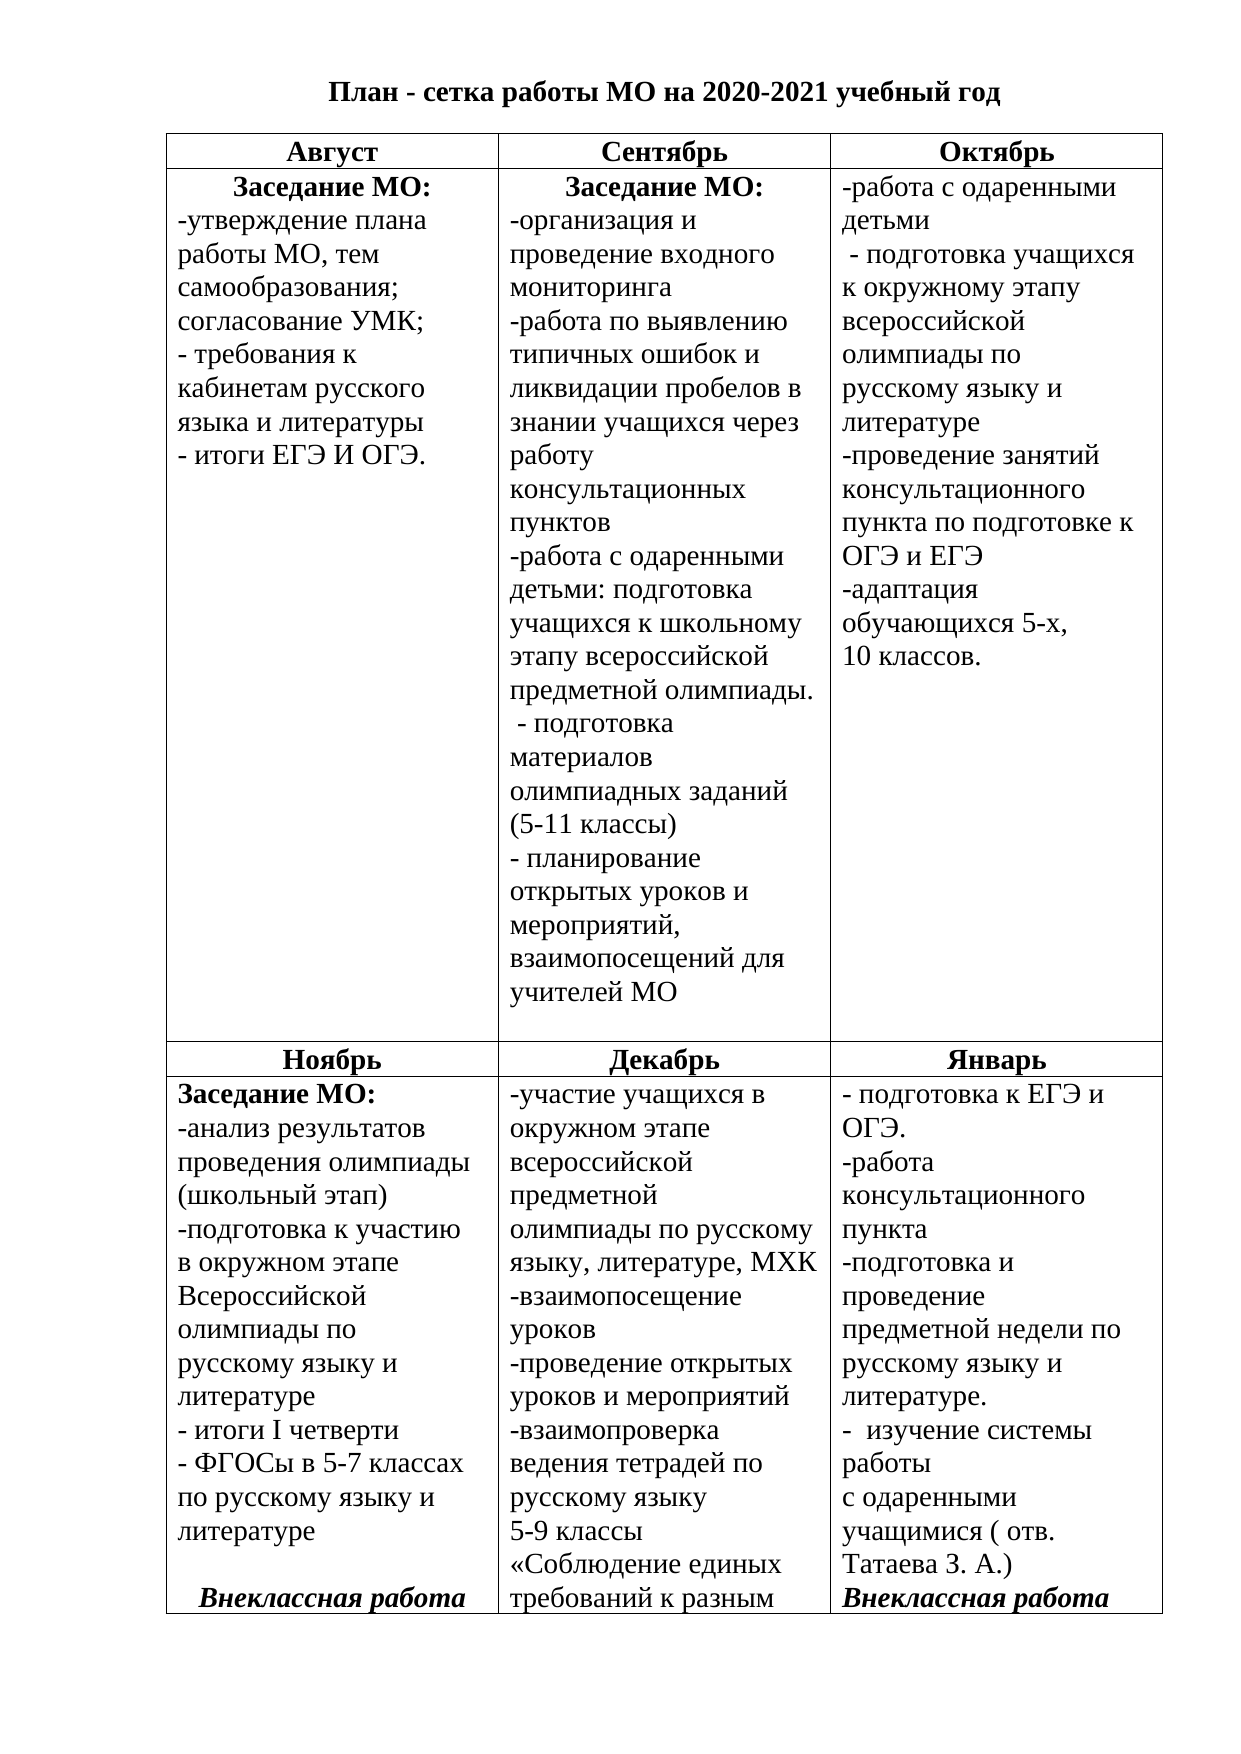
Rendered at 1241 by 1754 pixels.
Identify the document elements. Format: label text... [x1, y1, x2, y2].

table_header Август [167, 134, 498, 168]
table_cell Ноябрь [167, 1042, 498, 1076]
table_header Октябрь [831, 134, 1162, 168]
table_cell Декабрь [499, 1042, 830, 1076]
table_cell Январь [831, 1042, 1162, 1076]
text План - сетка работы МО на 2020-2021 учебный год [177, 74, 1152, 107]
table_cell -работа с одаренными детьми - подготовка учащихся к окружному этапу всероссийской олимпиады по русскому языку и литературе -проведение занятий консультационного пункта по подготовке к ОГЭ и ЕГЭ -адаптация обучающихся 5-х, 10 классов. [831, 169, 1162, 1041]
table_cell Заседание МО: -утверждение плана работы МО, тем самообразования; согласование УМК; - требования к кабинетам русского языка и литературы - итоги ЕГЭ И ОГЭ. [167, 169, 498, 1041]
table_cell Заседание МО: -организация и проведение входного мониторинга -работа по выявлению типичных ошибок и ликвидации пробелов в знании учащихся через работу консультационных пунктов -работа с одаренными детьми: подготовка учащихся к школьному этапу всероссийской предметной олимпиады. - подготовка материалов олимпиадных заданий (5-11 классы) - планирование открытых уроков и мероприятий, взаимопосещений для учителей МО [499, 169, 830, 1041]
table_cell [831, 1077, 1162, 1613]
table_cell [167, 1077, 498, 1613]
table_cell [499, 1077, 830, 1613]
table_header Сентябрь [499, 134, 830, 168]
